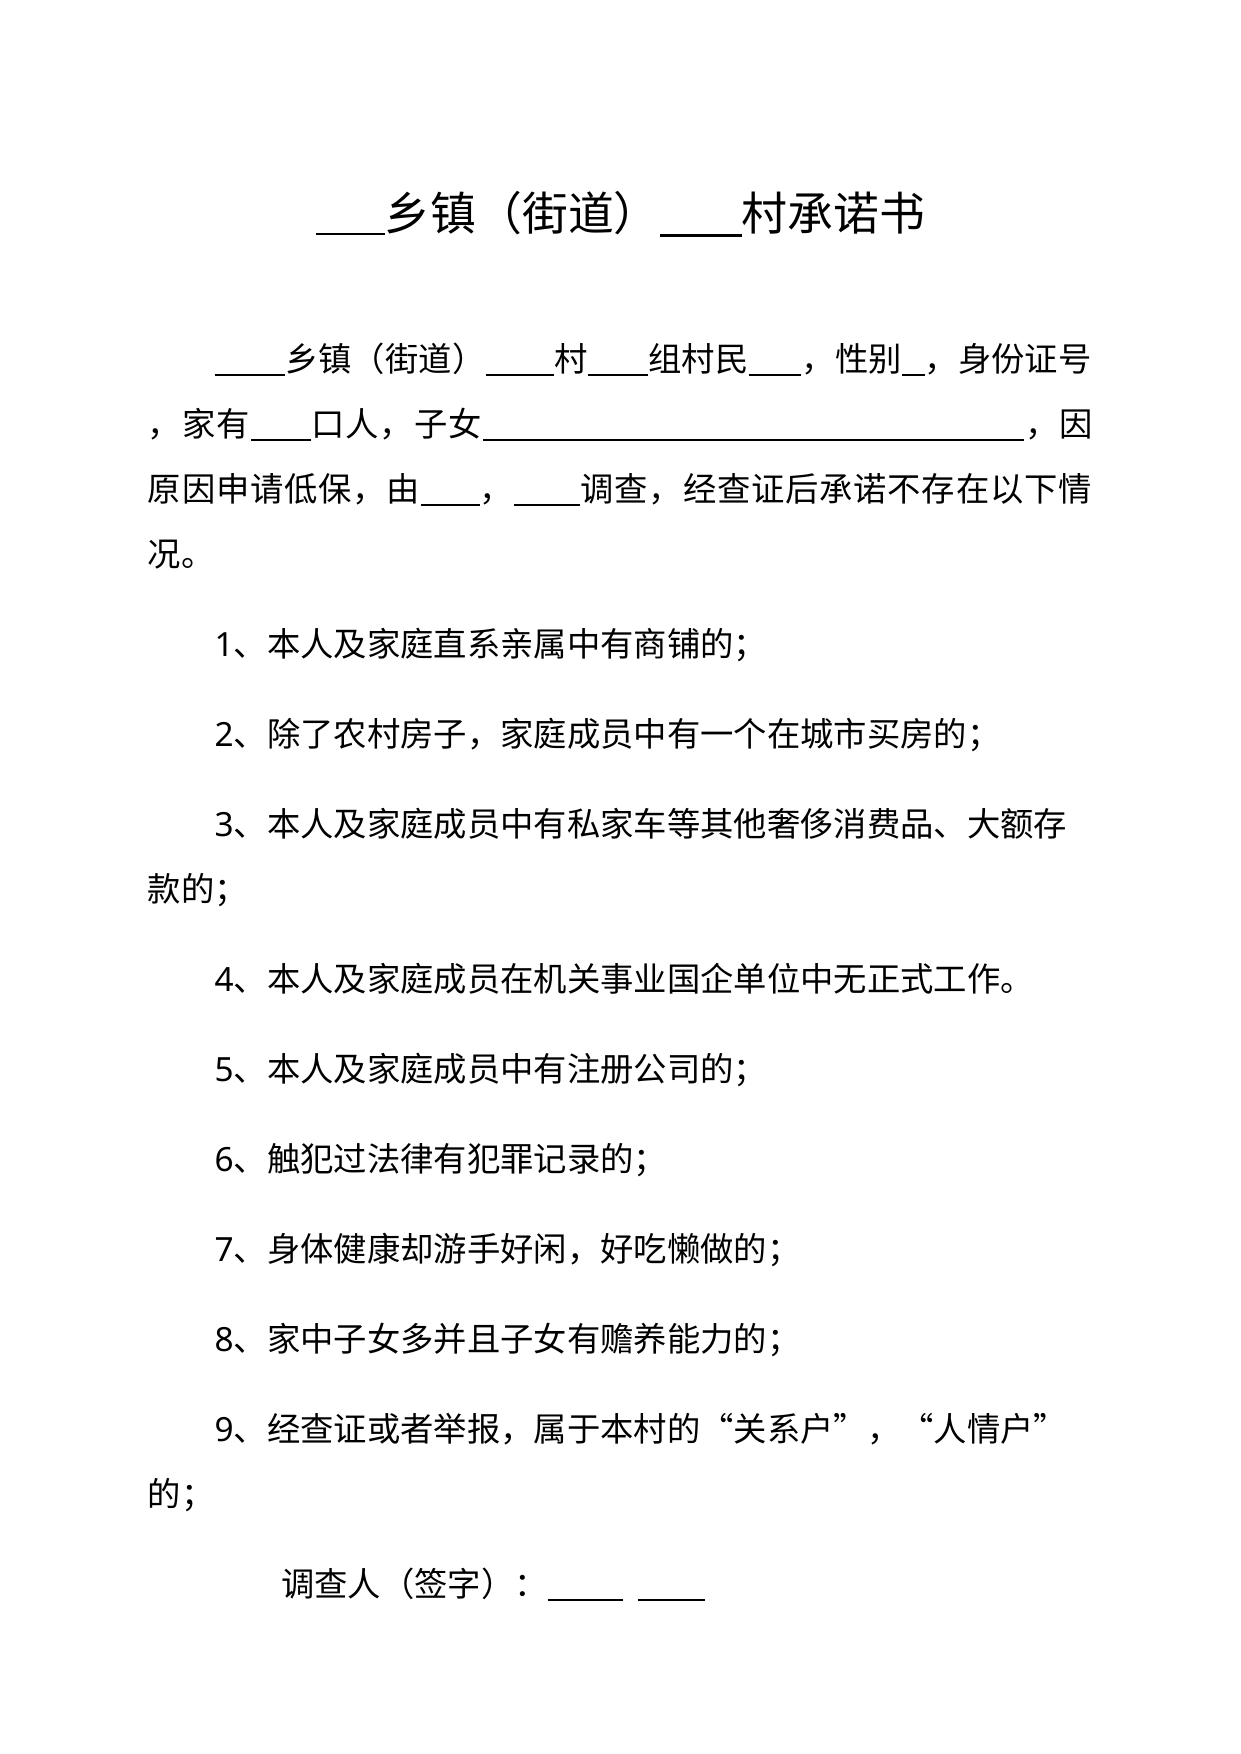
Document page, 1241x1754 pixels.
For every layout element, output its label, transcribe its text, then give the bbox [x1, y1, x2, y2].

text 4、本人及家庭成员在机关事业国企单位中无正式工作。 [148, 944, 1092, 1009]
text 2、除了农村房子，家庭成员中有一个在城市买房的； [148, 699, 1092, 764]
text 3、本人及家庭成员中有私家车等其他奢侈消费品、大额存款的； [148, 789, 1092, 919]
text 乡镇（街道） 村 组村民 ，性别 ，身份证号 ，家有 口人，子女 ，因 原因申请低保，由 ， 调查，经查证后承诺不存在以下情况。 [148, 324, 1092, 584]
text 乡镇（街道） 村承诺书 [148, 162, 1092, 259]
text 8、家中子女多并且子女有赡养能力的； [148, 1304, 1092, 1369]
text 7、身体健康却游手好闲，好吃懒做的； [148, 1214, 1092, 1279]
text 5、本人及家庭成员中有注册公司的； [148, 1034, 1092, 1099]
text 1、本人及家庭直系亲属中有商铺的； [148, 609, 1092, 674]
text 6、触犯过法律有犯罪记录的； [148, 1124, 1092, 1189]
text 9、经查证或者举报，属于本村的“关系户”，“人情户”的； [148, 1394, 1092, 1524]
text 调查人（签字）： [148, 1549, 1092, 1614]
